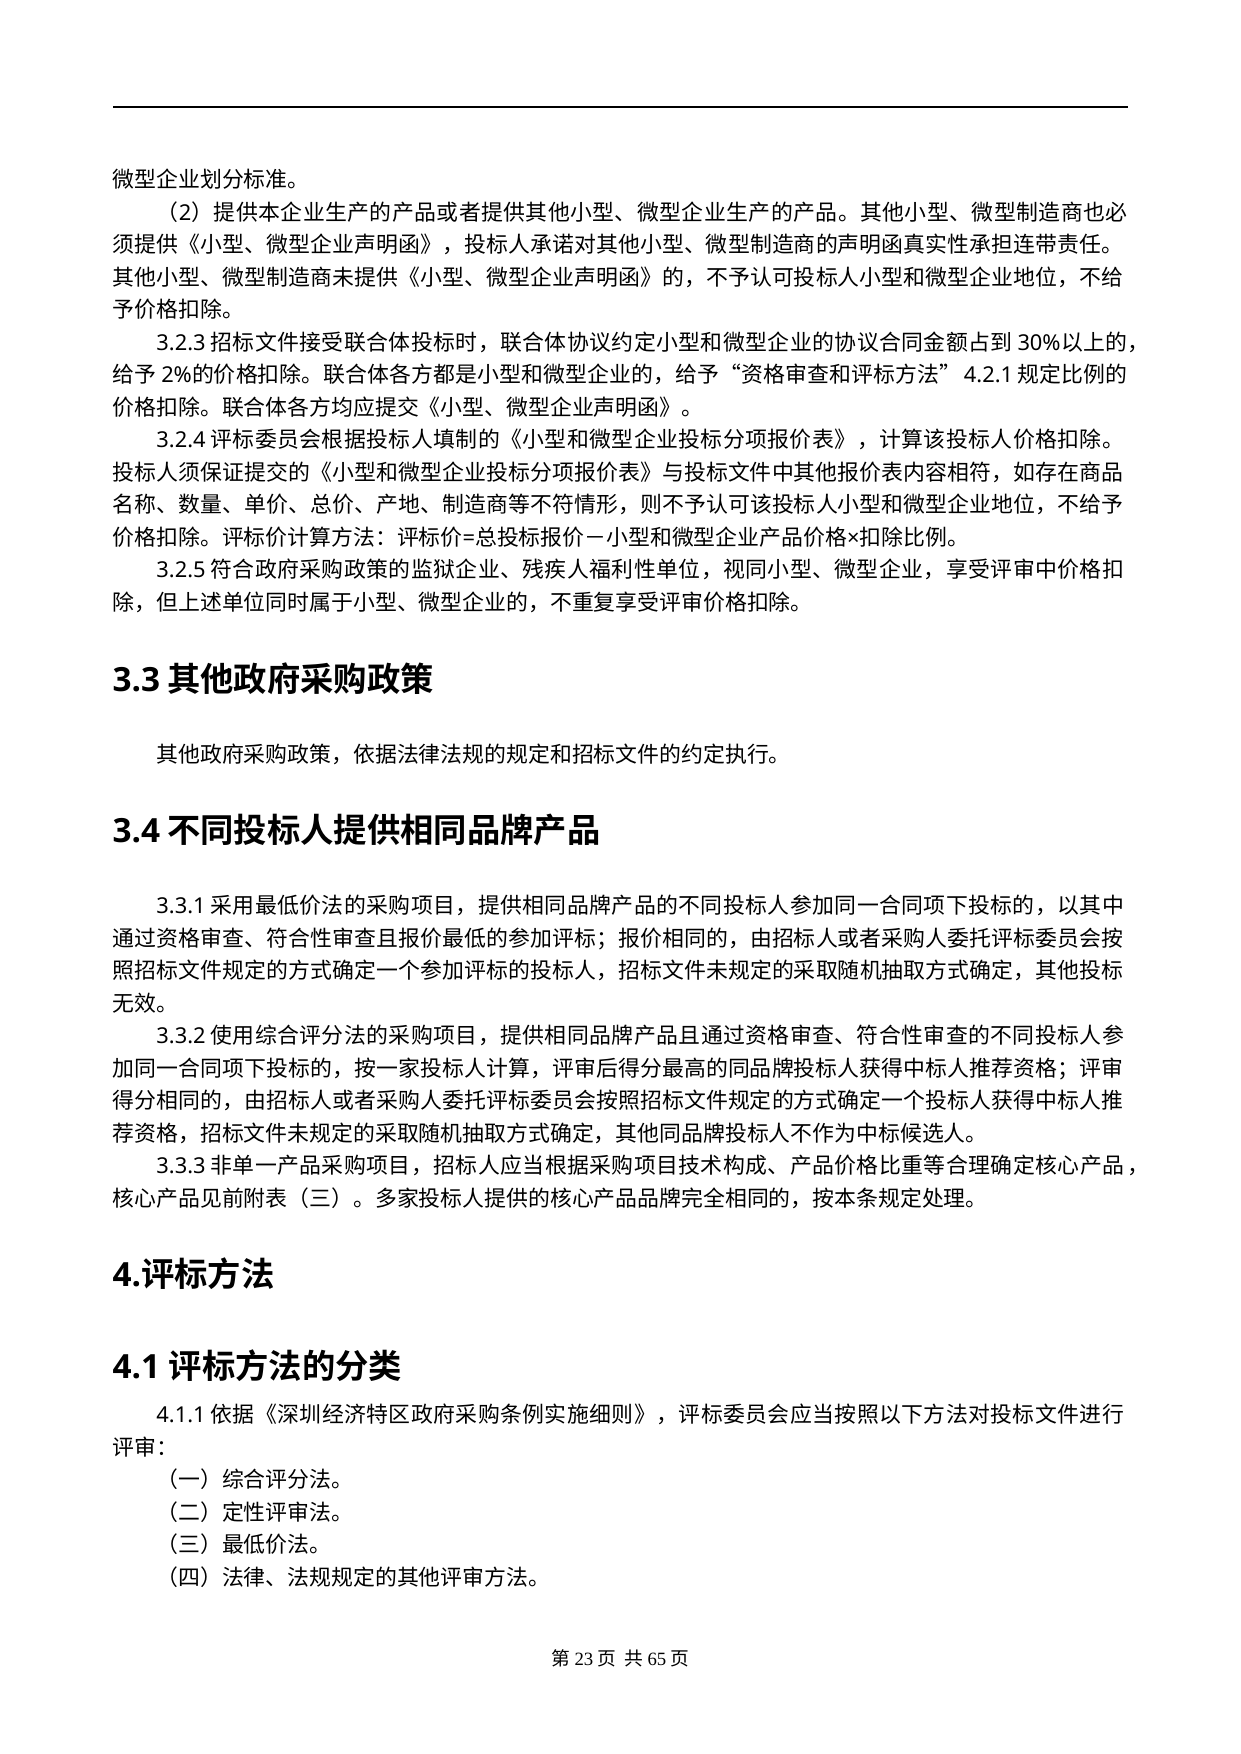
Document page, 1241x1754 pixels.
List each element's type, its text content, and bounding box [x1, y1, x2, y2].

text 其他政府采购政策，依据法律法规的规定和招标文件的约定执行。 [112, 736, 1128, 769]
subtitle 3.3其他政府采购政策 [112, 644, 1128, 709]
subtitle 3.4不同投标人提供相同品牌产品 [112, 796, 1128, 861]
text 3.3.2使用综合评分法的采购项目，提供相同品牌产品且通过资格审查、符合性审查的不同投标人参加同一合同项下投标的，按一家投标人计算，评审后得分最高的同品牌投标人获得中标人推荐资格；评审得分相同的，由招标人或者采购人委托评标委员会按照招标文件规定的方式确定一个投标人获得中标人推荐资格，招标文件未规定的采取随机抽取方式确定，其他同品牌投标人不作为中标候选人。 [112, 1018, 1128, 1148]
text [112, 162, 1128, 194]
text 3.3.3非单一产品采购项目，招标人应当根据采购项目技术构成、产品价格比重等合理确定核心产品，核心产品见前附表（三）。多家投标人提供的核心产品品牌完全相同的，按本条规定处理。 [112, 1148, 1128, 1213]
text （二）定性评审法。 [112, 1494, 1128, 1527]
text （一）综合评分法。 [112, 1462, 1128, 1494]
text （四）法律、法规规定的其他评审方法。 [112, 1559, 1128, 1592]
text 3.2.4评标委员会根据投标人填制的《小型和微型企业投标分项报价表》，计算该投标人价格扣除。投标人须保证提交的《小型和微型企业投标分项报价表》与投标文件中其他报价表内容相符，如存在商品名称、数量、单价、总价、产地、制造商等不符情形，则不予认可该投标人小型和微型企业地位，不给予价格扣除。评标价计算方法：评标价=总投标报价－小型和微型企业产品价格×扣除比例。 [112, 422, 1128, 552]
subtitle 4.1 评标方法的分类 [112, 1332, 1128, 1397]
subtitle 4.评标方法 [112, 1240, 1128, 1305]
text （三）最低价法。 [112, 1527, 1128, 1559]
text 4.1.1依据《深圳经济特区政府采购条例实施细则》，评标委员会应当按照以下方法对投标文件进行评审： [112, 1397, 1128, 1462]
text 3.2.5符合政府采购政策的监狱企业、残疾人福利性单位，视同小型、微型企业，享受评审中价格扣除，但上述单位同时属于小型、微型企业的，不重复享受评审价格扣除。 [112, 552, 1128, 617]
text 3.3.1采用最低价法的采购项目，提供相同品牌产品的不同投标人参加同一合同项下投标的，以其中通过资格审查、符合性审查且报价最低的参加评标；报价相同的，由招标人或者采购人委托评标委员会按照招标文件规定的方式确定一个参加评标的投标人，招标文件未规定的采取随机抽取方式确定，其他投标无效。 [112, 888, 1128, 1018]
text 3.2.3招标文件接受联合体投标时，联合体协议约定小型和微型企业的协议合同金额占到30%以上的，给予2%的价格扣除。联合体各方都是小型和微型企业的，给予“资格审查和评标方法”4.2.1规定比例的价格扣除。联合体各方均应提交《小型、微型企业声明函》。 [112, 324, 1128, 422]
text （2）提供本企业生产的产品或者提供其他小型、微型企业生产的产品。其他小型、微型制造商也必须提供《小型、微型企业声明函》，投标人承诺对其他小型、微型制造商的声明函真实性承担连带责任。其他小型、微型制造商未提供《小型、微型企业声明函》的，不予认可投标人小型和微型企业地位，不给予价格扣除。 [112, 194, 1128, 324]
